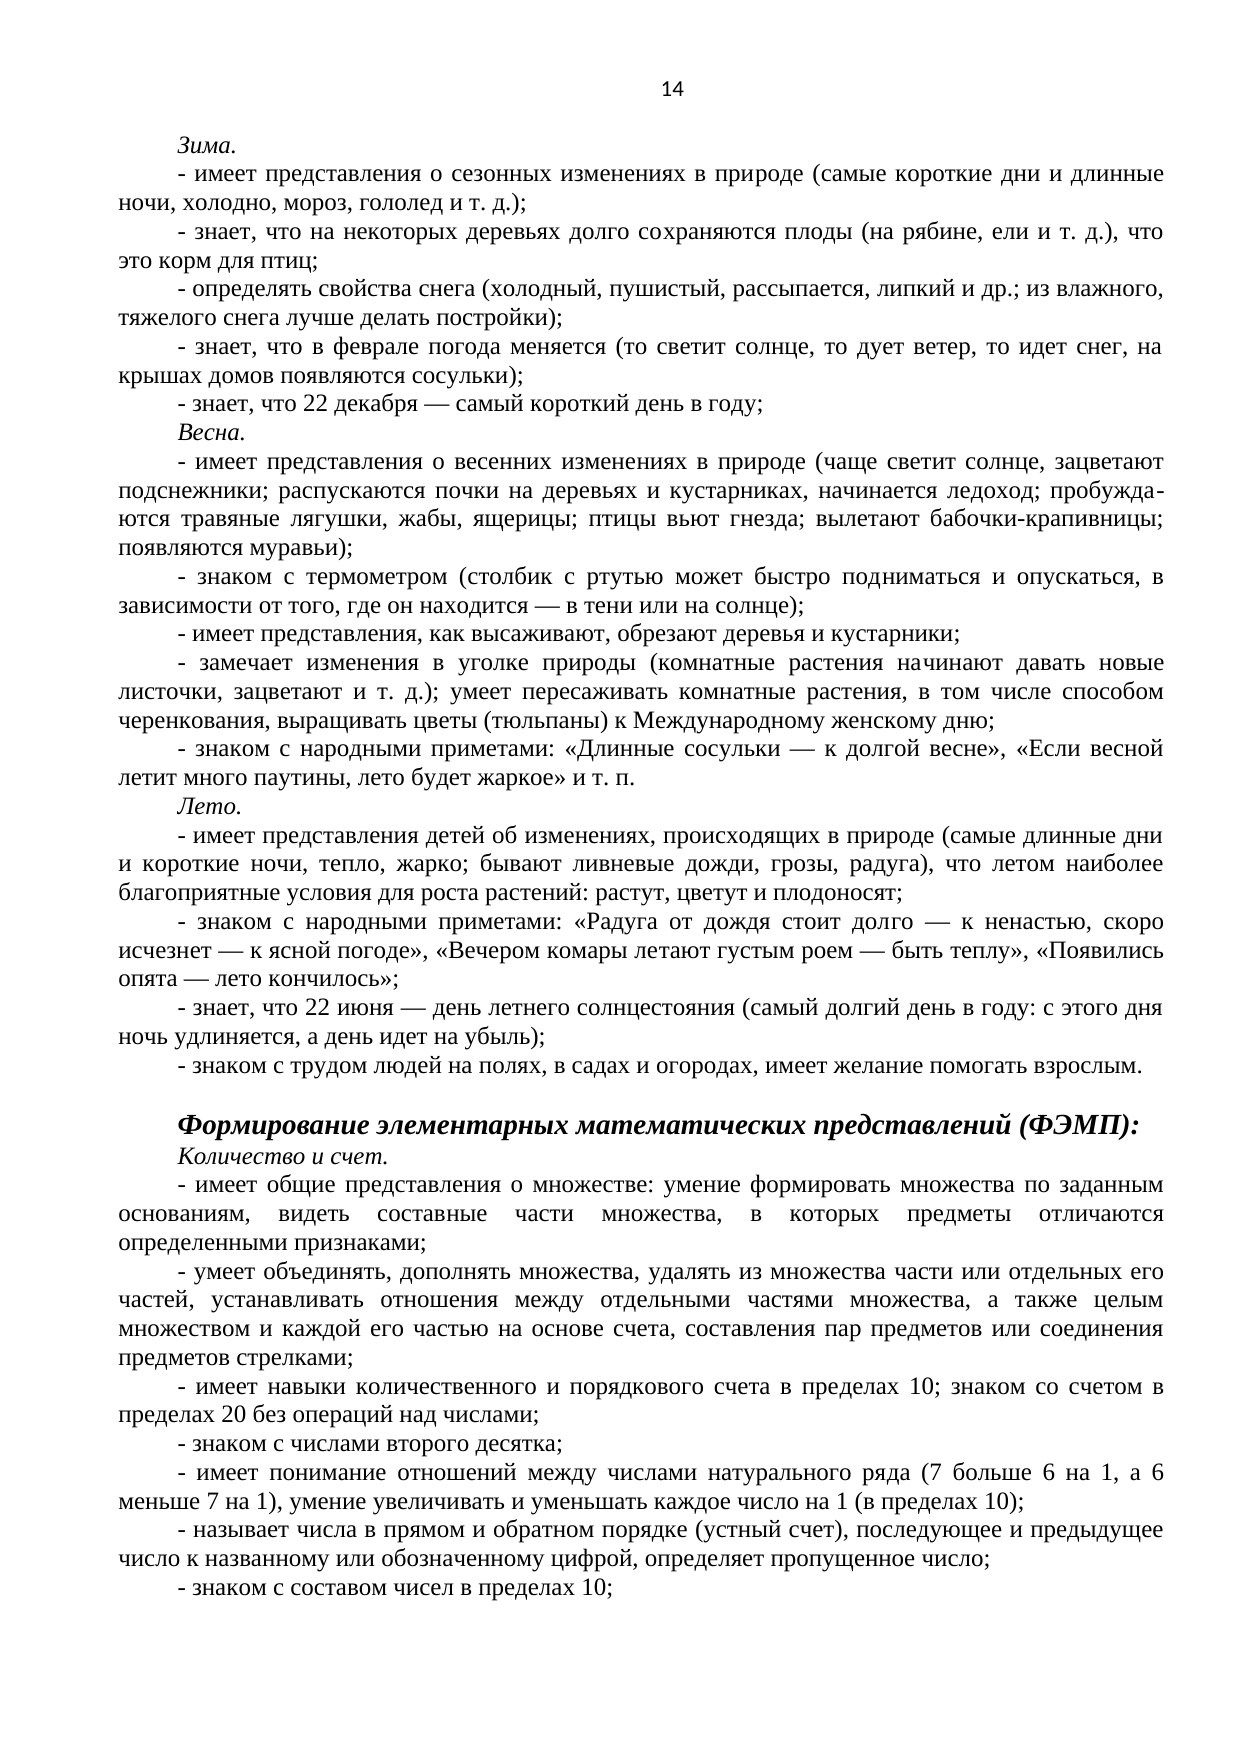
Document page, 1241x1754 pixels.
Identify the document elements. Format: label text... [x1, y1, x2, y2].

text - знает, что 22 июня — день летнего солнцестояния (самый долгий день в году: с этого дня ночь удлиняется, а день идет на убыль); [118, 992, 1164, 1050]
text - имеет представления, как высаживают, обрезают деревья и кустарники; [118, 618, 1167, 647]
text - имеет представления о весенних изменениях в природе (чаще светит солнце, зацветают подснежники; распускаются почки на деревьях и кустарниках, начинается ледоход; пробуждаются травяные лягушки, жабы, ящерицы; птицы вьют гнезда; вылетают бабочки-крапивницы; появляются муравьи); [118, 446, 1164, 561]
text - знаком с народными приметами: «Длинные сосульки — к долгой весне», «Если весной летит много паутины, лето будет жаркое» и т. п. [118, 733, 1164, 791]
text - знаком с термометром (столбик с ртутью может быстро подниматься и опускаться, в зависимости от того, где он находится — в тени или на солнце); [118, 561, 1164, 618]
text - знаком с трудом людей на полях, в садах и огородах, имеет желание помогать взрослым. [118, 1050, 1164, 1078]
text - имеет представления детей об изменениях, происходящих в природе (самые длинные дни и короткие ночи, тепло, жарко; бывают ливневые дожди, грозы, радуга), что летом наиболее благоприятные условия для роста растений: растут, цветут и плодоносят; [118, 820, 1164, 906]
text - имеет представления о сезонных изменениях в природе (самые короткие дни и длинные ночи, холодно, мороз, гололед и т. д.); [118, 158, 1164, 216]
text Лето. [118, 791, 1164, 820]
text - знаком с народными приметами: «Радуга от дождя стоит долго — к ненастью, скоро исчезнет — к ясной погоде», «Вечером комары летают густым роем — быть теплу», «Появились опята — лето кончилось»; [118, 906, 1164, 992]
text - определять свойства снега (холодный, пушистый, рассыпается, липкий и др.; из влажного, тяжелого снега лучше делать постройки); [118, 273, 1164, 331]
text - знает, что 22 декабря — самый короткий день в году; [118, 388, 1167, 417]
text - имеет общие представления о множестве: умение формировать множества по заданным основаниям, видеть составные части множества, в которых предметы отличаются определенными признаками; [118, 1169, 1164, 1256]
text - знаком с составом чисел в пределах 10; [118, 1572, 1167, 1601]
text Формирование элементарных математических представлений (ФЭМП): [118, 1107, 1167, 1141]
text - называет числа в прямом и обратном порядке (устный счет), последующее и предыдущее число к названному или обозначенному цифрой, определяет пропущенное число; [118, 1514, 1164, 1572]
text - знает, что на некоторых деревьях долго сохраняются плоды (на рябине, ели и т. д.), что это корм для птиц; [118, 216, 1164, 273]
text - имеет навыки количественного и порядкового счета в пределах 10; знаком со счетом в пределах 20 без операций над числами; [118, 1371, 1164, 1428]
text - имеет понимание отношений между числами натурального ряда (7 больше 6 на 1, а 6 меньше 7 на 1), умение увеличивать и уменьшать каждое число на 1 (в пределах 10); [118, 1457, 1164, 1514]
text Весна. [118, 417, 1164, 446]
text Зима. [118, 130, 1164, 158]
text - знает, что в феврале погода меняется (то светит солнце, то дует ветер, то идет снег, на крышах домов появляются сосульки); [118, 331, 1164, 388]
text - замечает изменения в уголке природы (комнатные растения начинают давать новые листочки, зацветают и т. д.); умеет пересаживать комнатные растения, в том числе способом черенкования, выращивать цветы (тюльпаны) к Международному женскому дню; [118, 647, 1164, 733]
text Количество и счет. [118, 1141, 1164, 1169]
text - знаком с числами второго десятка; [118, 1428, 1167, 1457]
text - умеет объединять, дополнять множества, удалять из множества части или отдельных его частей, устанавливать отношения между отдельными частями множества, а также целым множеством и каждой его частью на основе счета, составления пар предметов или соединения предметов стрелками; [118, 1256, 1164, 1371]
